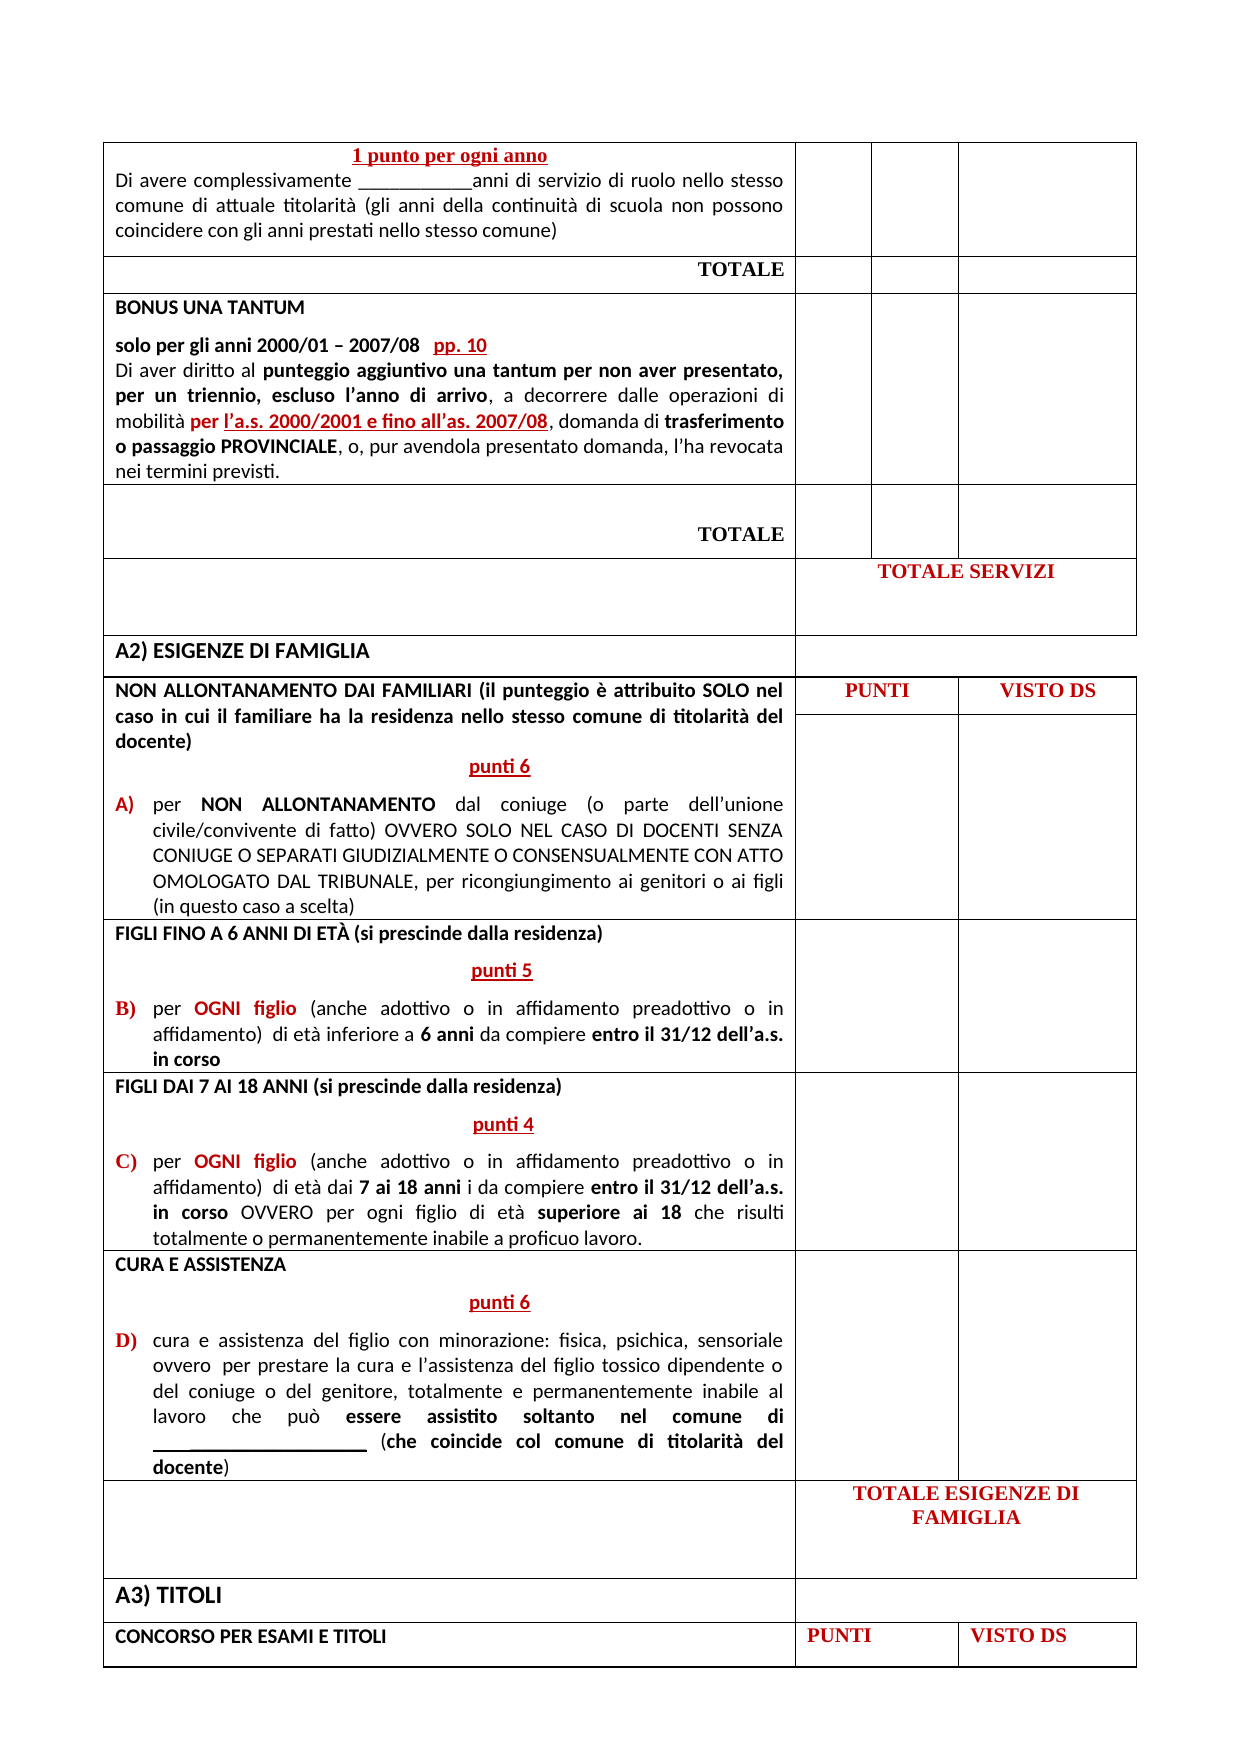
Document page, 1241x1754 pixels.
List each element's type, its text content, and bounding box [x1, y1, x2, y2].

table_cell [104, 143, 795, 256]
table_cell [959, 715, 1136, 919]
table_cell [959, 294, 1136, 484]
table_cell [104, 1481, 795, 1578]
table_cell TOTALE [104, 485, 795, 558]
table_cell NON ALLONTANAMENTO DAI FAMILIARI (il punteggio è attribuito SOLO nel caso in cui il familiare ha la residenza nello stesso comune di titolarità del docente) punti 6 per NON ALLONTANAMENTO dal coniuge (o parte dell’unione civile/convivente di fatto) OVVERO SOLO NEL CASO DI DOCENTI SENZA CONIUGE O SEPARATI GIUDIZIALMENTE O CONSENSUALMENTE CON ATTO OMOLOGATO DAL TRIBUNALE, per ricongiungimento ai genitori o ai figli (in questo caso a scelta) [104, 678, 795, 919]
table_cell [104, 1623, 795, 1666]
table_cell [796, 715, 958, 919]
table_cell [959, 1251, 1136, 1479]
table_cell [959, 1073, 1136, 1250]
table_cell PUNTI [796, 678, 958, 714]
table_cell TOTALE [104, 257, 795, 293]
table_cell [872, 143, 958, 256]
table_cell CURA E ASSISTENZA punti 6 cura e assistenza del figlio con minorazione: fisica, psichica, sensoriale ovvero per prestare la cura e l’assistenza del figlio tossico dipendente o del coniuge o del genitore, totalmente e permanentemente inabile al lavoro che può essere assistito soltanto nel comune di _________________ (che coincide col comune di titolarità del docente) [104, 1251, 795, 1479]
table_cell [872, 257, 958, 293]
table_cell [959, 143, 1136, 256]
table_cell FIGLI FINO A 6 ANNI DI ETÀ (si prescinde dalla residenza) punti 5 per OGNI figlio (anche adottivo o in affidamento preadottivo o in affidamento) di età inferiore a 6 anni da compiere entro il 31/12 dell’a.s. in corso [104, 920, 795, 1072]
table_cell TOTALE ESIGENZE DI FAMIGLIA [796, 1481, 1136, 1578]
table_cell [796, 920, 958, 1072]
table_cell FIGLI DAI 7 AI 18 ANNI (si prescinde dalla residenza) punti 4 per OGNI figlio (anche adottivo o in affidamento preadottivo o in affidamento) di età dai 7 ai 18 anni i da compiere entro il 31/12 dell’a.s. in corso OVVERO per ogni figlio di età superiore ai 18 che risulti totalmente o permanentemente inabile a proficuo lavoro. [104, 1073, 795, 1250]
table_cell TOTALE SERVIZI [796, 559, 1136, 635]
table_cell [104, 559, 795, 635]
table_cell [872, 294, 958, 484]
table_cell [796, 257, 871, 293]
table_cell A2) ESIGENZE DI FAMIGLIA [104, 636, 795, 676]
table_cell [959, 257, 1136, 293]
table_cell VISTO DS [959, 1623, 1136, 1666]
table_cell BONUS UNA TANTUM solo per gli anni 2000/01 – 2007/08 pp. 10 Di aver diritto al punteggio aggiuntivo una tantum per non aver presentato, per un triennio, escluso l’anno di arrivo, a decorrere dalle operazioni di mobilità per l’a.s. 2000/2001 e fino all’as. 2007/08, domanda di trasferimento o passaggio PROVINCIALE, o, pur avendola presentato domanda, l’ha revocata nei termini previsti. [104, 294, 795, 484]
table_cell [796, 1073, 958, 1250]
table_cell A3) TITOLI [104, 1579, 795, 1622]
table_cell [872, 485, 958, 558]
table_cell PUNTI [796, 1623, 958, 1666]
table_cell [796, 294, 871, 484]
table_cell VISTO DS [959, 678, 1136, 714]
table_cell [796, 143, 871, 256]
table_cell [796, 1251, 958, 1479]
table_cell [796, 485, 871, 558]
table_cell [959, 920, 1136, 1072]
table_cell [959, 485, 1136, 558]
